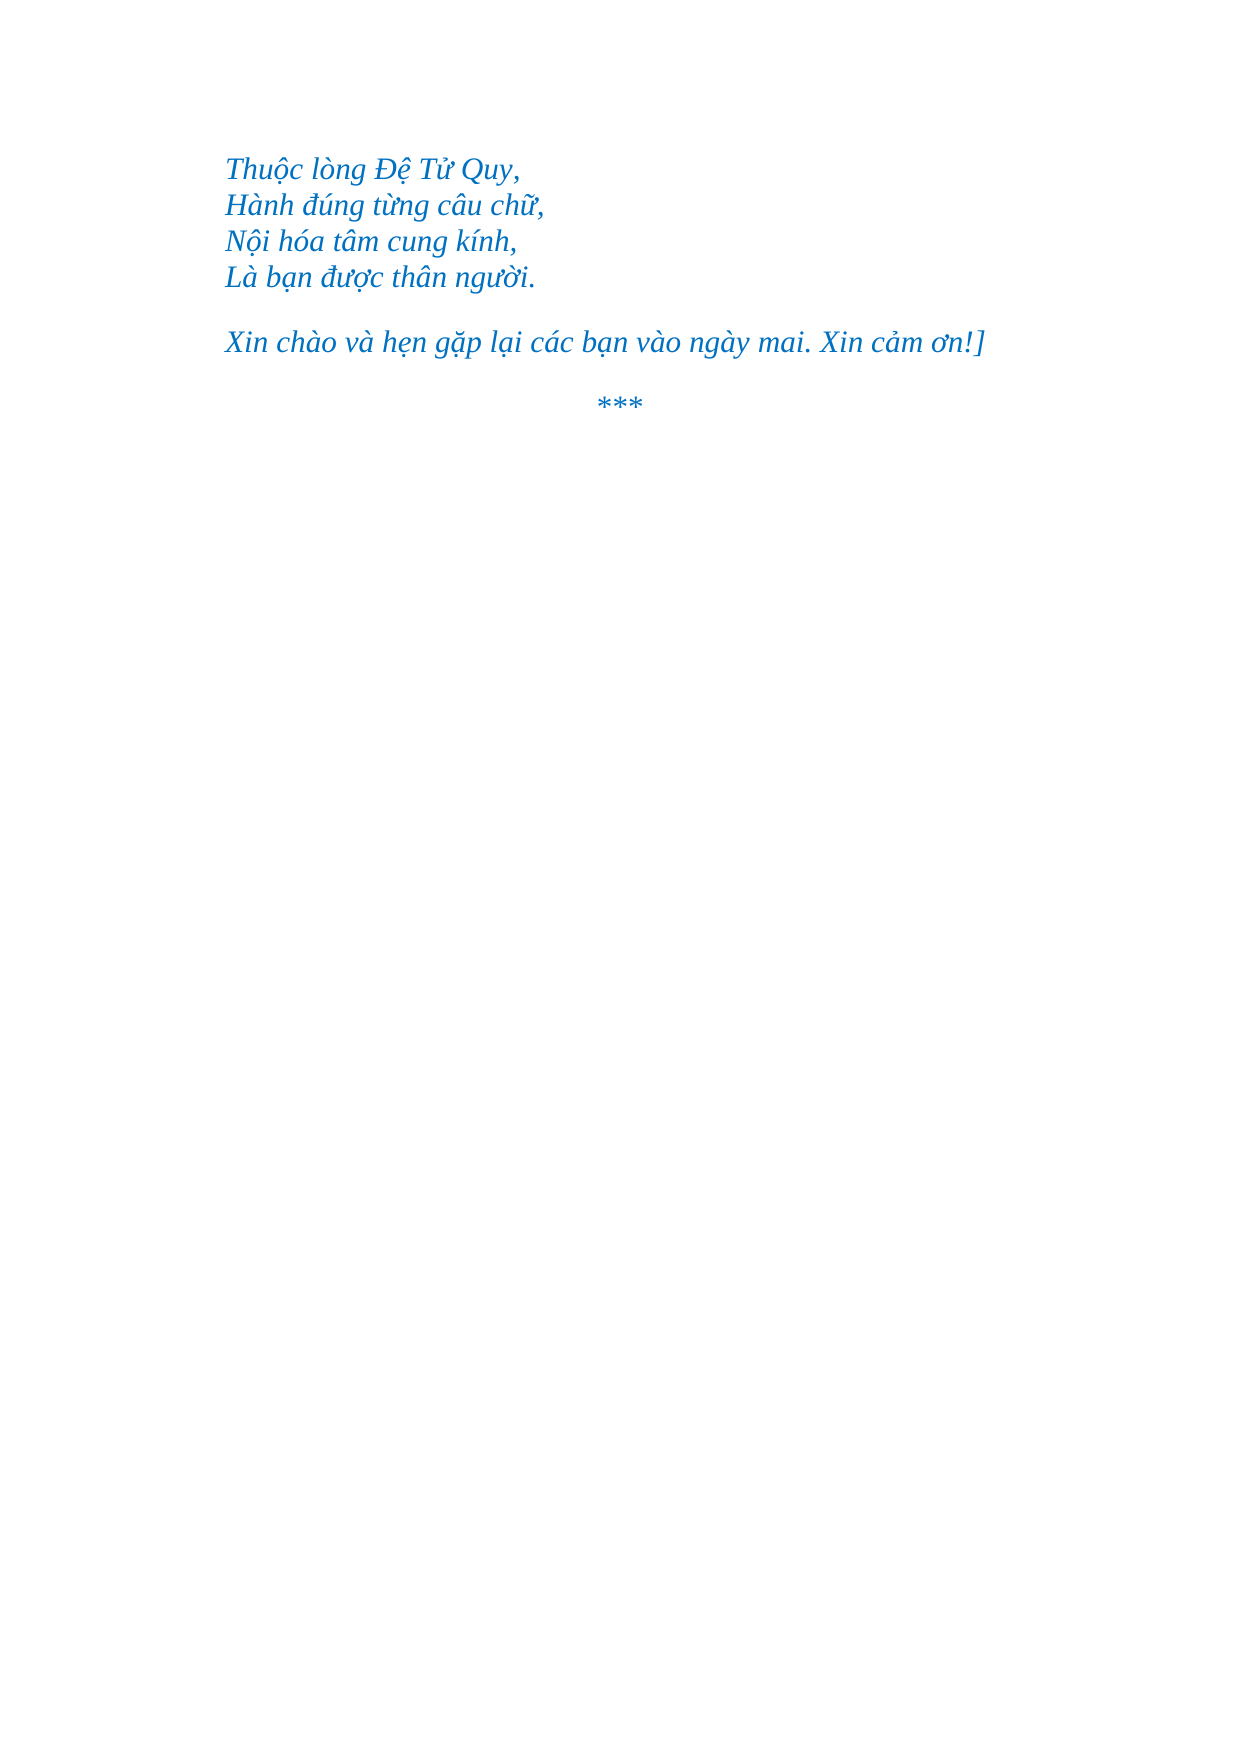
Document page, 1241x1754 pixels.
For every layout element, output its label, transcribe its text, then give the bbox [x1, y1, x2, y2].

text Nội hóa tâm cung kính, [150, 222, 1090, 258]
text *** [150, 388, 1090, 424]
text Thuộc lòng Đệ Tử Quy, [150, 150, 1090, 186]
text Xin chào và hẹn gặp lại các bạn vào ngày mai. Xin cảm ơn!] [150, 323, 1090, 359]
text Hành đúng từng câu chữ, [150, 186, 1090, 222]
text Là bạn được thân người. [150, 258, 1090, 294]
